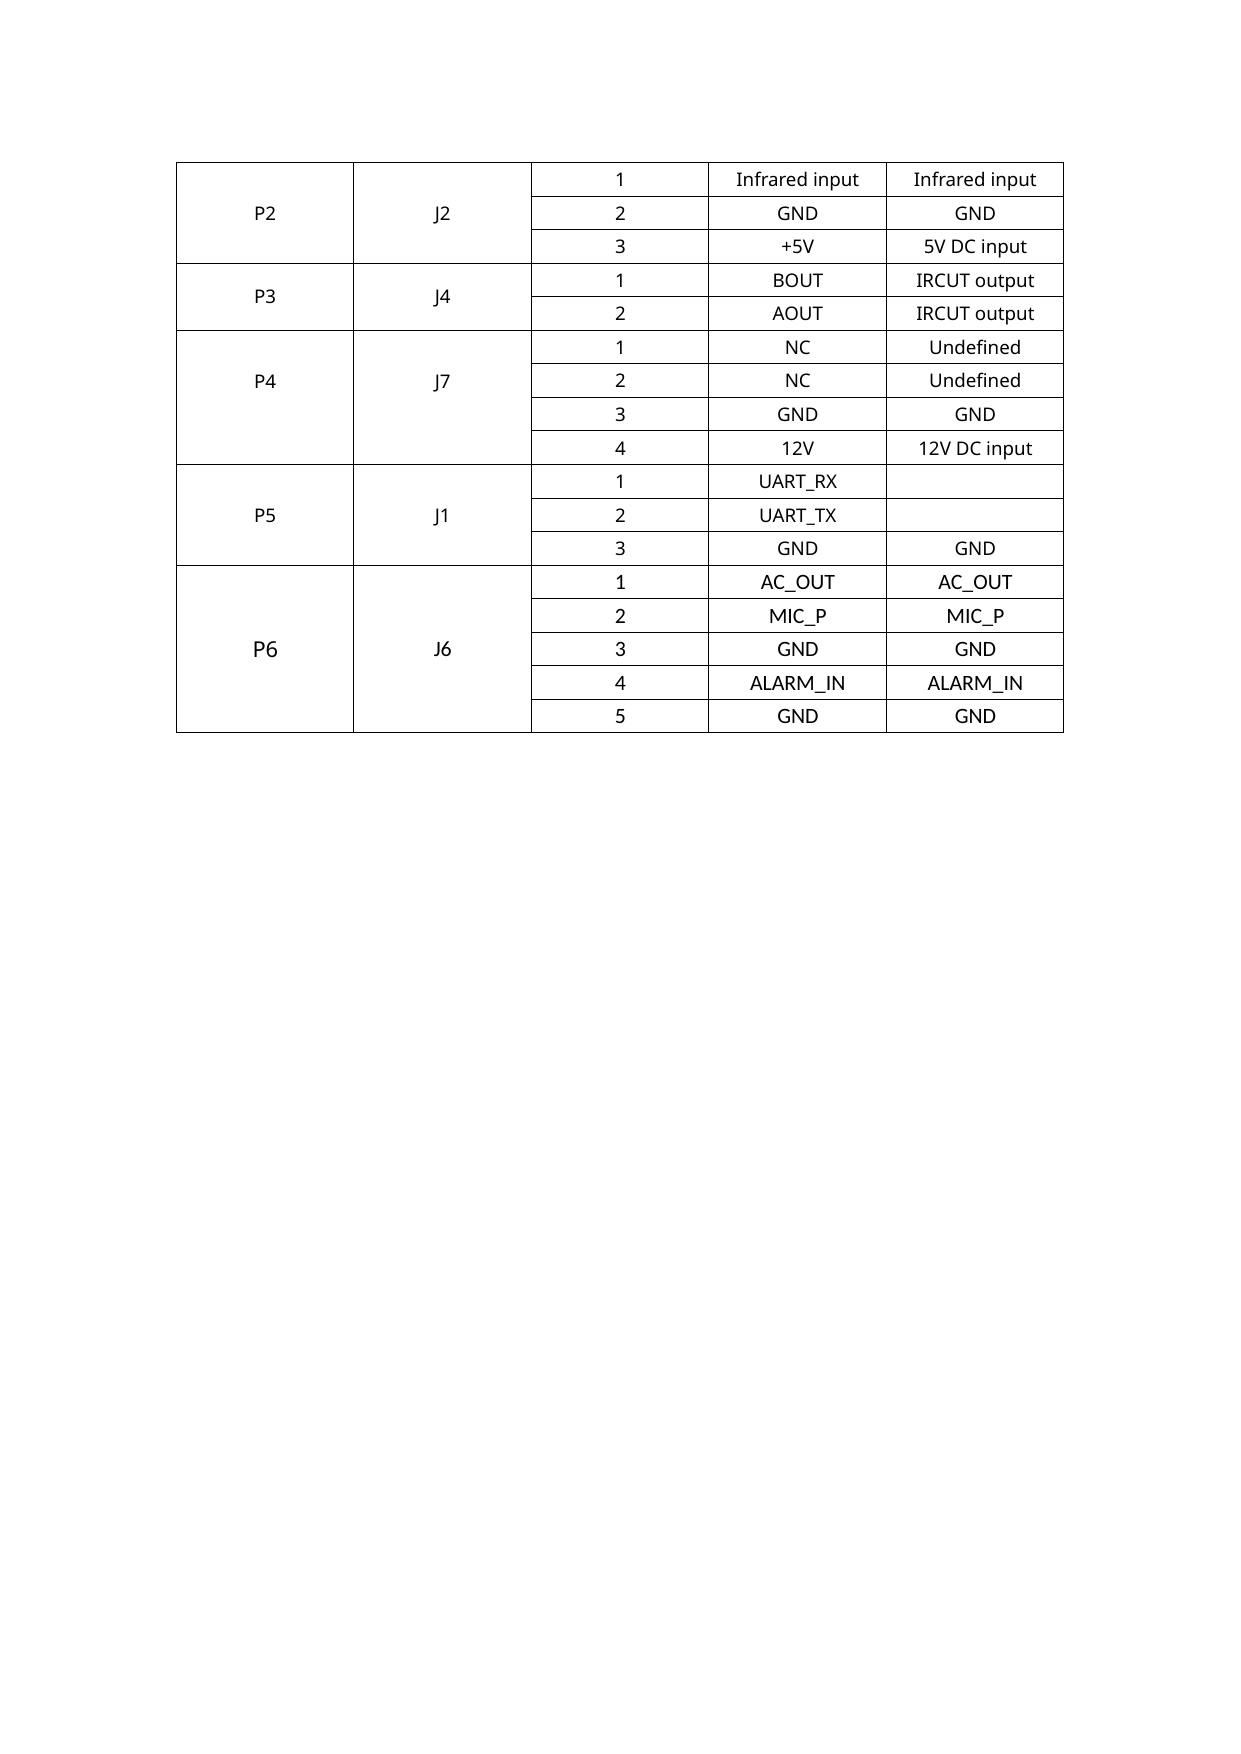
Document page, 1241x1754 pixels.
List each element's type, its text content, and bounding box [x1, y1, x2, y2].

table_cell 12V [709, 431, 886, 464]
table_cell 1 [532, 566, 708, 598]
table_cell P2 [177, 163, 353, 263]
table_cell GND [709, 398, 886, 430]
table_cell [887, 499, 1063, 531]
table_cell Infrared input [887, 163, 1063, 196]
table_cell GND [709, 197, 886, 229]
table_cell P3 [177, 264, 353, 330]
table_cell ALARM_IN [887, 666, 1063, 699]
table_cell GND [709, 532, 886, 564]
table_cell GND [887, 398, 1063, 430]
table_cell 2 [532, 364, 708, 397]
table_cell P5 [177, 465, 353, 564]
table_cell GND [887, 700, 1063, 732]
table_cell GND [887, 532, 1063, 564]
table_cell NC [709, 331, 886, 363]
table_cell BOUT [709, 264, 886, 296]
table_cell J1 [354, 465, 531, 564]
table_cell 2 [532, 599, 708, 632]
table_cell IRCUT output [887, 264, 1063, 296]
table_cell +5V [709, 230, 886, 263]
table_cell 12V DC input [887, 431, 1063, 464]
table_cell P4 [177, 331, 353, 464]
table_cell 2 [532, 499, 708, 531]
table_cell UART_TX [709, 499, 886, 531]
table_cell GND [887, 633, 1063, 665]
table_cell 4 [532, 666, 708, 699]
table_cell Undefined [887, 331, 1063, 363]
table_cell [887, 465, 1063, 497]
table_cell 1 [532, 163, 708, 196]
table_cell 1 [532, 465, 708, 497]
table_cell 3 [532, 633, 708, 665]
table_cell J4 [354, 264, 531, 330]
table_cell 5V DC input [887, 230, 1063, 263]
table_cell J2 [354, 163, 531, 263]
table_cell Infrared input [709, 163, 886, 196]
table_cell GND [887, 197, 1063, 229]
table_cell 2 [532, 297, 708, 330]
table_cell 4 [532, 431, 708, 464]
table_cell AC_OUT [709, 566, 886, 598]
table_cell AOUT [709, 297, 886, 330]
table_cell 3 [532, 398, 708, 430]
table_cell UART_RX [709, 465, 886, 497]
table_cell Undefined [887, 364, 1063, 397]
table_cell MIC_P [887, 599, 1063, 632]
table_cell 5 [532, 700, 708, 732]
table_cell 3 [532, 230, 708, 263]
table_cell ALARM_IN [709, 666, 886, 699]
table_cell GND [709, 700, 886, 732]
table_cell GND [709, 633, 886, 665]
table_cell IRCUT output [887, 297, 1063, 330]
table_cell 1 [532, 264, 708, 296]
table_cell 2 [532, 197, 708, 229]
table_cell AC_OUT [887, 566, 1063, 598]
table_cell MIC_P [709, 599, 886, 632]
table_cell J7 [354, 331, 531, 464]
table_cell NC [709, 364, 886, 397]
table_cell P6 [177, 566, 353, 732]
table_cell 3 [532, 532, 708, 564]
table_cell J6 [354, 566, 531, 732]
table_cell 1 [532, 331, 708, 363]
